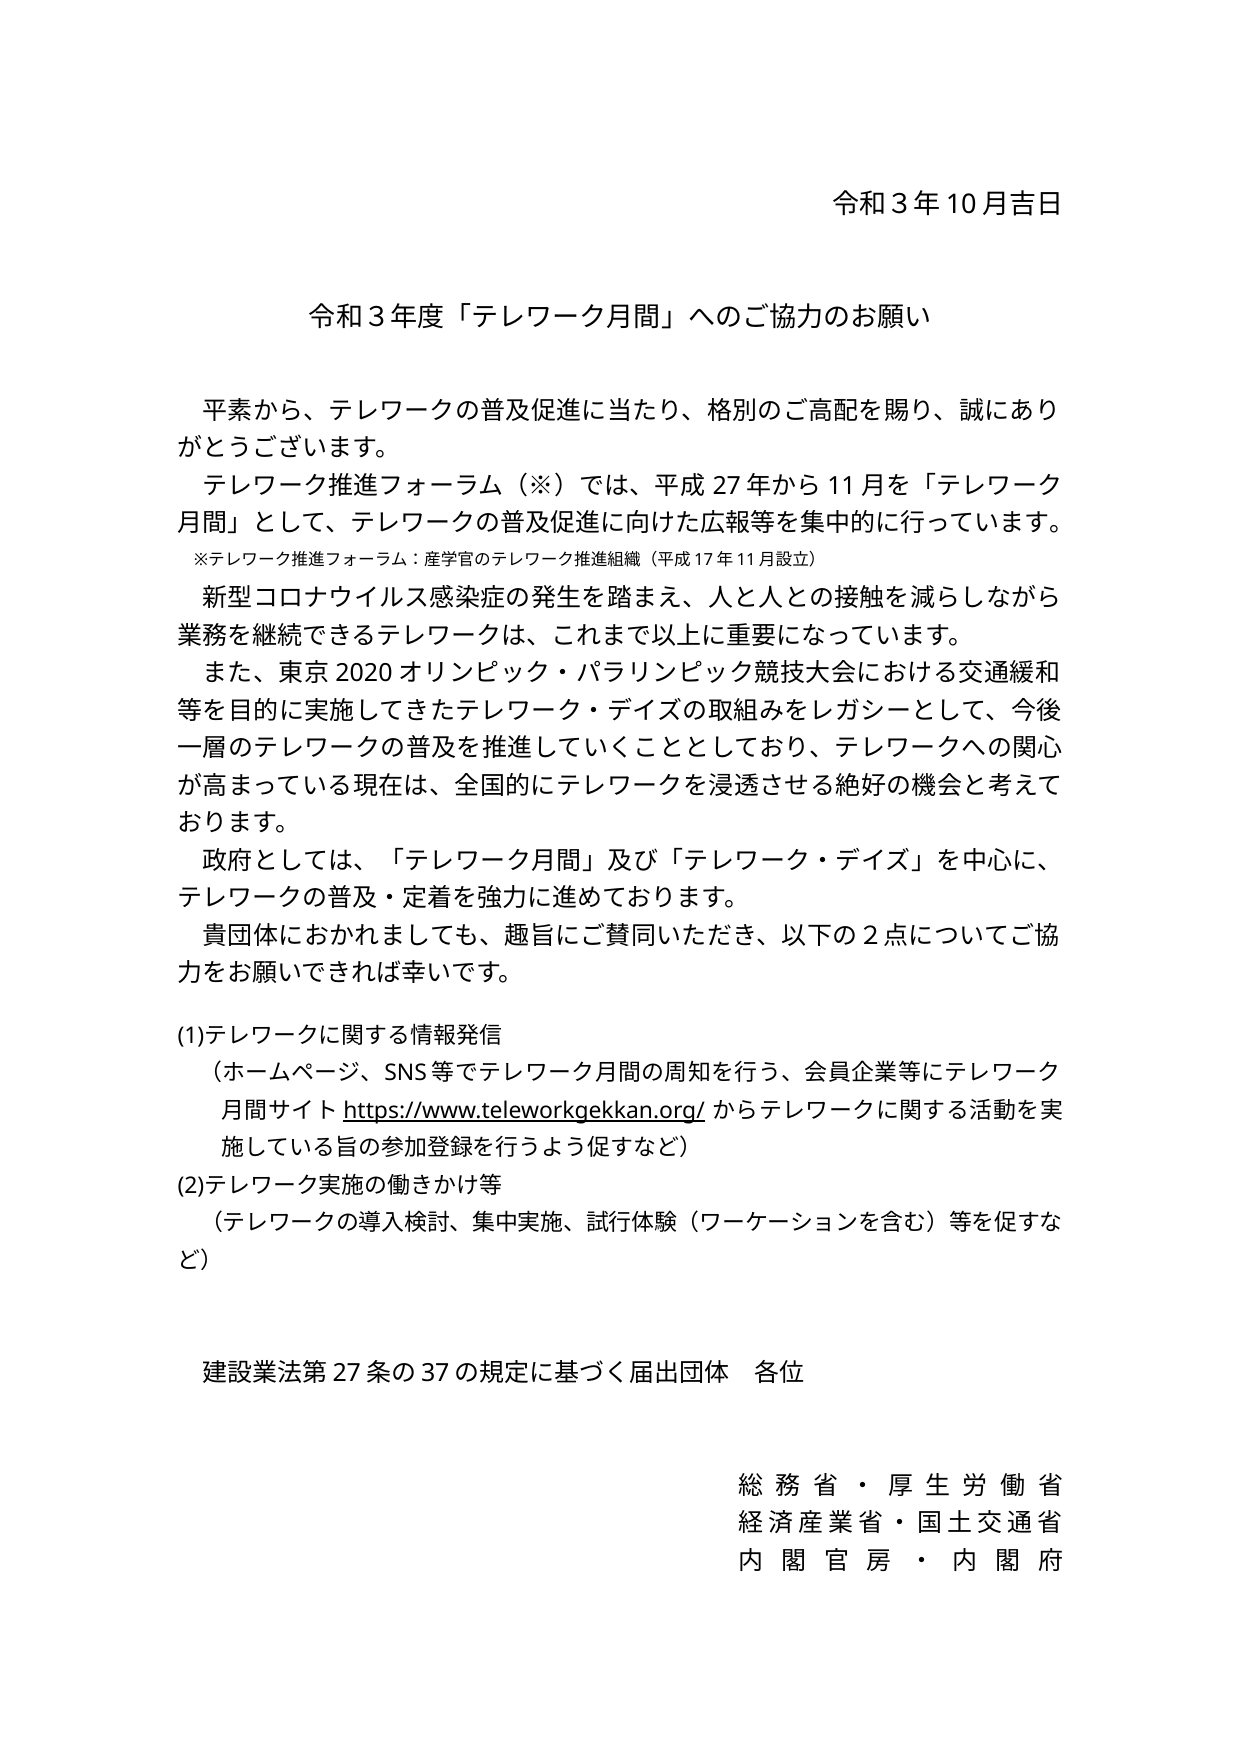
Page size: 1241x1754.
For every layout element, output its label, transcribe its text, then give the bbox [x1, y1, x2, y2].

text (1)テレワークに関する情報発信 [177, 1014, 1063, 1052]
text 総務省・厚生労働省 [738, 1464, 1063, 1502]
text (2)テレワーク実施の働きかけ等 [177, 1164, 1063, 1202]
text ※テレワーク推進フォーラム：産学官のテレワーク推進組織（平成17年11月設立） [177, 539, 1063, 577]
text 令和３年10月吉日 [177, 164, 1063, 239]
text 政府としては、「テレワーク月間」及び「テレワーク・デイズ」を中心に、テレワークの普及・定着を強力に進めております。 [177, 839, 1063, 914]
text 経済産業省・国土交通省 [738, 1502, 1063, 1539]
text 令和３年度「テレワーク月間」へのご協力のお願い [177, 277, 1063, 352]
text テレワーク推進フォーラム（※）では、平成27年から11月を「テレワーク月間」として、テレワークの普及促進に向けた広報等を集中的に行っています。 [177, 464, 1063, 539]
text また、東京2020オリンピック・パラリンピック競技大会における交通緩和等を目的に実施してきたテレワーク・デイズの取組みをレガシーとして、今後一層のテレワークの普及を推進していくこととしており、テレワークへの関心が高まっている現在は、全国的にテレワークを浸透させる絶好の機会と考えております。 [177, 652, 1063, 839]
text 新型コロナウイルス感染症の発生を踏まえ、人と人との接触を減らしながら業務を継続できるテレワークは、これまで以上に重要になっています。 [177, 577, 1063, 652]
text 建設業法第27条の37の規定に基づく届出団体 各位 [177, 1352, 1038, 1389]
text 平素から、テレワークの普及促進に当たり、格別のご高配を賜り、誠にありがとうございます。 [177, 389, 1063, 464]
text （テレワークの導入検討、集中実施、試行体験（ワーケーションを含む）等を促すなど） [177, 1202, 1063, 1277]
text 貴団体におかれましても、趣旨にご賛同いただき、以下の２点についてご協力をお願いできれば幸いです。 [177, 914, 1063, 989]
text （ホームページ、SNS等でテレワーク月間の周知を行う、会員企業等にテレワーク月間サイトhttps://www.teleworkgekkan.org/ からテレワークに関する活動を実施している旨の参加登録を行うよう促すなど） [199, 1052, 1063, 1164]
text 内閣官房・内閣府 [738, 1539, 1063, 1577]
